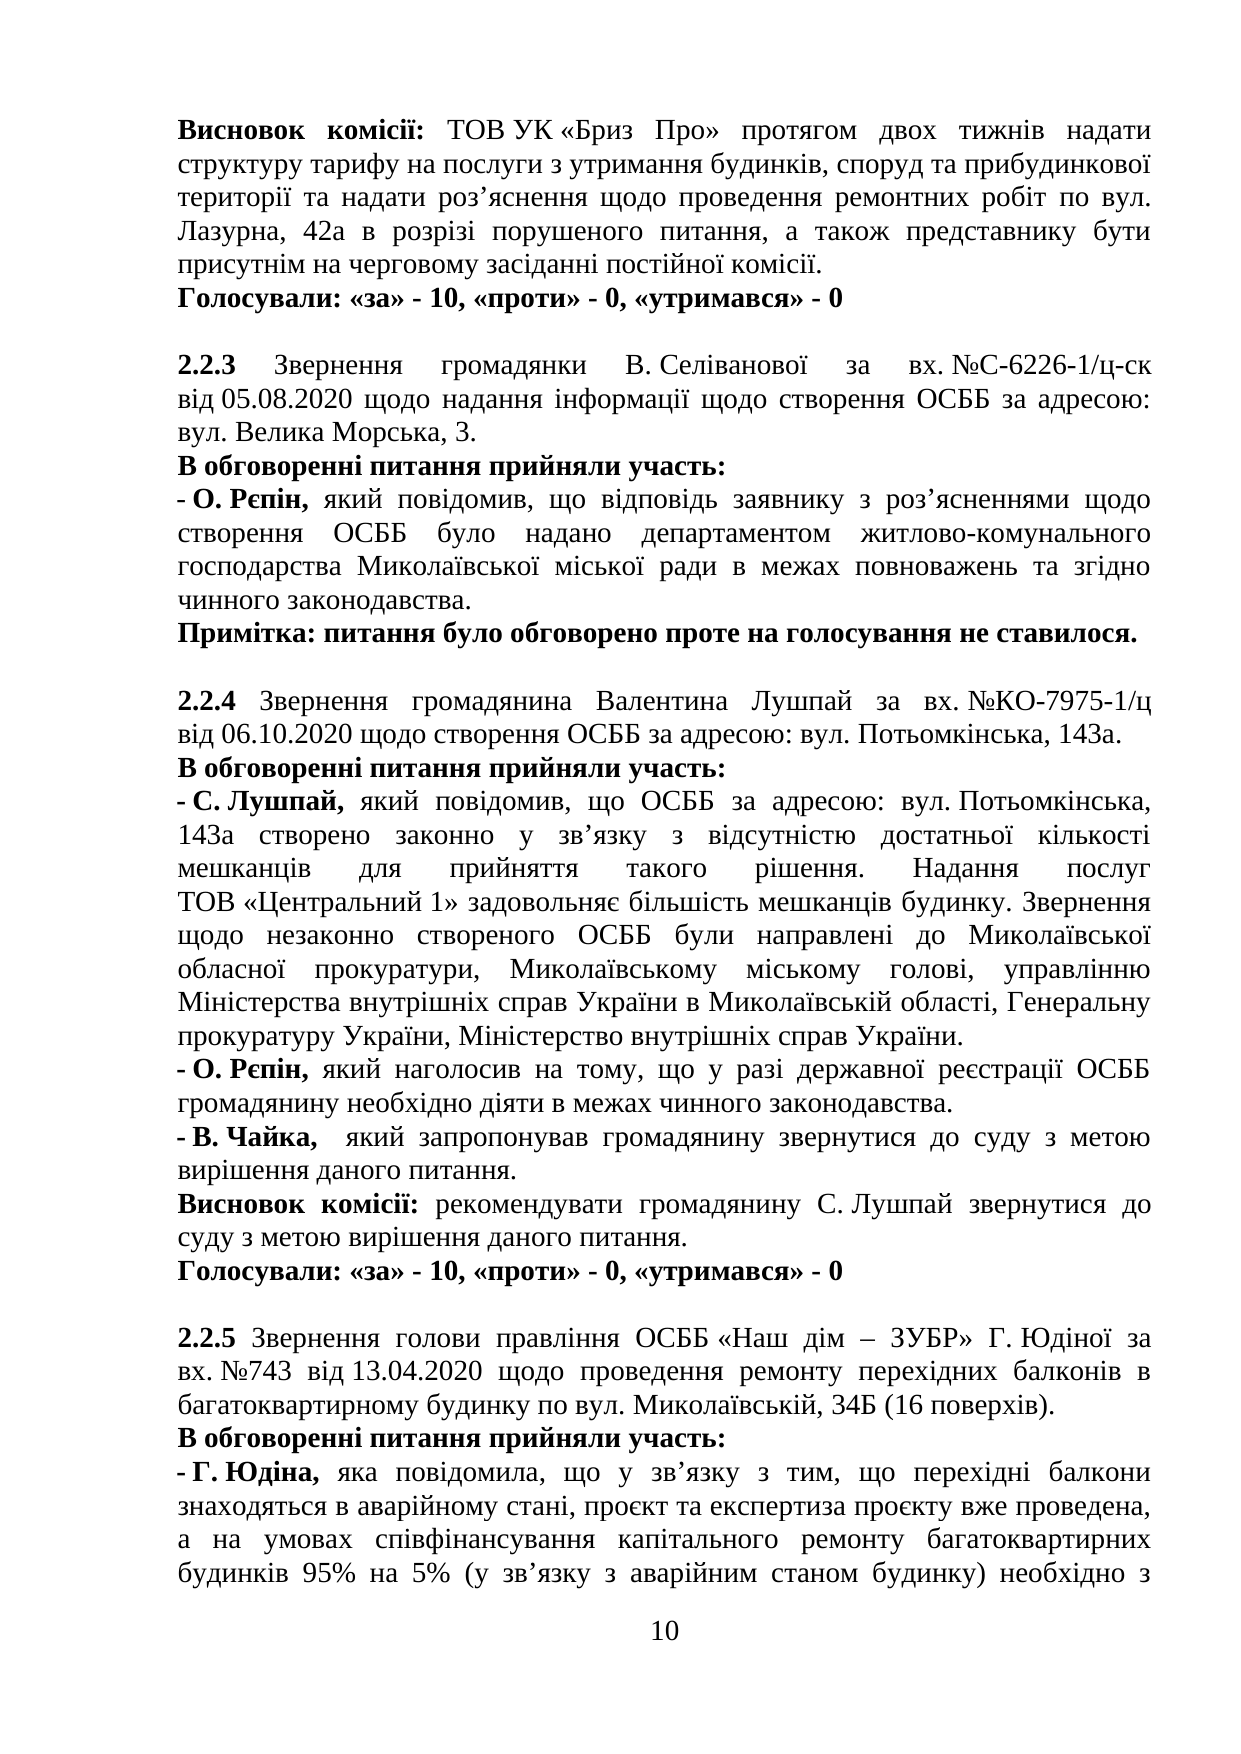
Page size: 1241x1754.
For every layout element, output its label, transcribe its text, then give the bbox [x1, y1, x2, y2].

text Висновок комісії: ТОВ УК «Бриз Про» протягом двох тижнів надати структуру тарифу на послуги з утримання будинків, споруд та прибудинкової території та надати роз’яснення щодо проведення ремонтних робіт по вул. Лазурна, 42а в розрізі порушеного питання, а також представнику бути присутнім на черговому засіданні постійної комісії. [177, 112, 1152, 280]
text 2.2.5 Звернення голови правління ОСББ «Наш дім – ЗУБР» Г. Юдіної за вх. №743 від 13.04.2020 щодо проведення ремонту перехідних балконів в багатоквартирному будинку по вул. Миколаївській, 34Б (16 поверхів). [177, 1320, 1152, 1421]
list 2.2.4 Звернення громадянина Валентина Лушпай за вх. №КО-7975-1/ц від 06.10.2020 щодо створення ОСББ за адресою: вул. Потьомкінська, 143а. [177, 683, 1152, 750]
text Голосували: «за» - 10, «проти» - 0, «утримався» - 0 [177, 1253, 1152, 1286]
text В обговоренні питання прийняли участь: [177, 750, 1152, 783]
list С. Лушпай, який повідомив, що ОСББ за адресою: вул. Потьомкінська, 143а створено законно у зв’язку з відсутністю достатньої кількості мешканців для прийняття такого рішення. Надання послуг ТОВ «Центральний 1» задовольняє більшість мешканців будинку. Звернення щодо незаконно створеного ОСББ були направлені до Миколаївської обласної прокуратури, Миколаївському міському голові, управлінню Міністерства внутрішніх справ України в Миколаївській області, Генеральну прокуратуру України, Міністерство внутрішніх справ України. [176, 783, 1152, 1052]
text В обговоренні питання прийняли участь: [177, 448, 1152, 481]
list Висновок комісії: рекомендувати громадянину С. Лушпай звернутися до суду з метою вирішення даного питання. [177, 1186, 1152, 1253]
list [176, 1454, 1152, 1588]
list В. Чайка, який запропонував громадянину звернутися до суду з метою вирішення даного питання. [176, 1119, 1152, 1186]
list О. Рєпін, який наголосив на тому, що у разі державної реєстрації ОСББ громадянину необхідно діяти в межах чинного законодавства. [176, 1052, 1152, 1119]
list 2.2.3 Звернення громадянки В. Селіванової за вх. №С-6226-1/ц-ск від 05.08.2020 щодо надання інформації щодо створення ОСББ за адресою: вул. Велика Морська, 3. [177, 347, 1152, 448]
text Примітка: питання було обговорено проте на голосування не ставилося. [177, 616, 1152, 649]
text Голосували: «за» - 10, «проти» - 0, «утримався» - 0 [177, 280, 1152, 314]
list О. Рєпін, який повідомив, що відповідь заявнику з роз’ясненнями щодо створення ОСББ було надано департаментом житлово-комунального господарства Миколаївської міської ради в межах повноважень та згідно чинного законодавства. [176, 481, 1152, 616]
text В обговоренні питання прийняли участь: [177, 1421, 1152, 1454]
